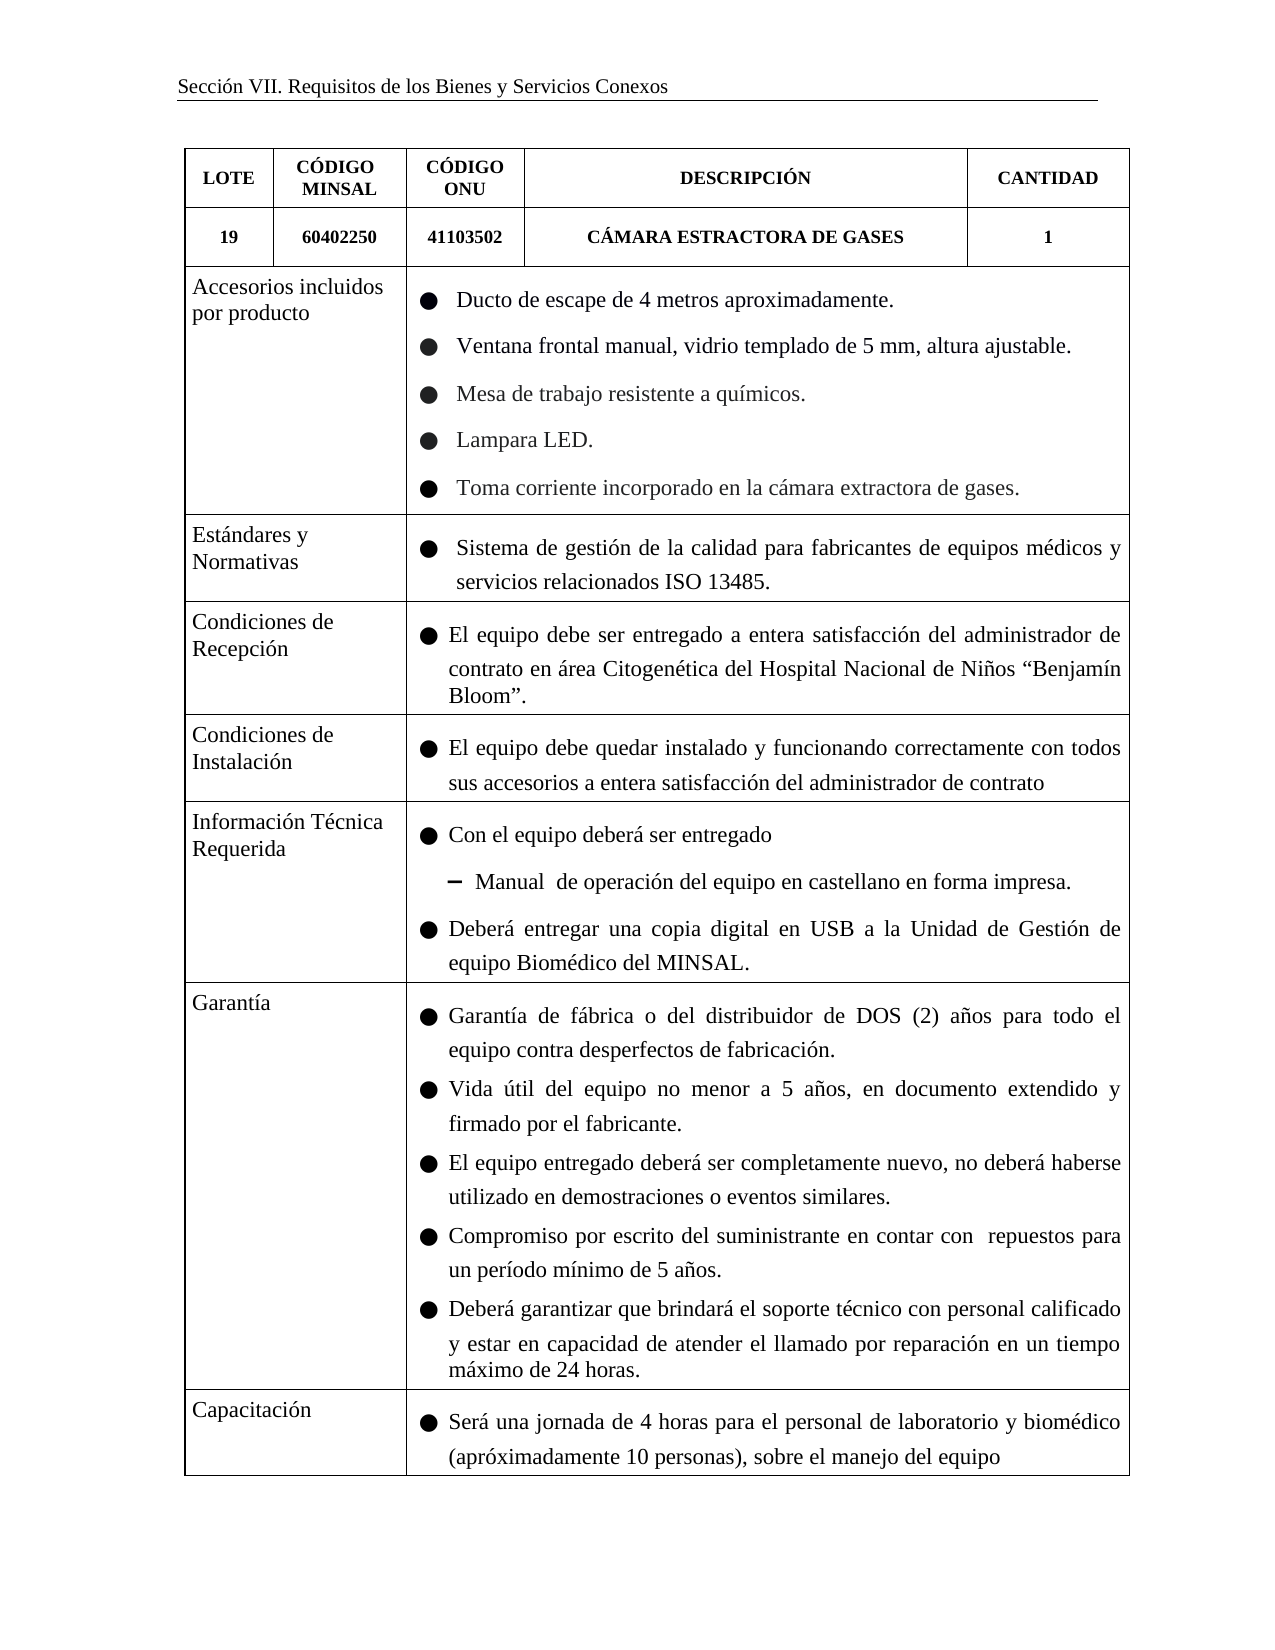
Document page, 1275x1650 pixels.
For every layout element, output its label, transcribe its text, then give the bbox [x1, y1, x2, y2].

table_cell CÁMARA ESTRACTORA DE GASES [525, 208, 967, 266]
table_header CÓDIGO ONU [407, 149, 524, 207]
table_cell El equipo debe quedar instalado y funcionando correctamente con todos sus accesorios a entera satisfacción del administrador de contrato [407, 715, 1129, 801]
table_cell 41103502 [407, 208, 524, 266]
table_header DESCRIPCIÓN [525, 149, 967, 207]
table_cell 19 [186, 208, 273, 266]
table_cell El equipo debe ser entregado a entera satisfacción del administrador de contrato en área Citogenética del Hospital Nacional de Niños “Benjamín Bloom”. [407, 602, 1129, 714]
table_cell Sistema de gestión de la calidad para fabricantes de equipos médicos y servicios relacionados ISO 13485. [407, 515, 1129, 601]
table_header CANTIDAD [968, 149, 1129, 207]
table_header CÓDIGO MINSAL [274, 149, 406, 207]
table_cell Condiciones de Recepción [186, 602, 406, 714]
table_cell Capacitación [186, 1390, 406, 1475]
table_header LOTE [186, 149, 273, 207]
table_cell 1 [968, 208, 1129, 266]
table_cell Garantía [186, 983, 406, 1388]
table_cell Con el equipo deberá ser entregado Manual de operación del equipo en castellano en forma impresa. Deberá entregar una copia digital en USB a la Unidad de Gestión de equipo Biomédico del MINSAL. [407, 802, 1129, 982]
table_cell Estándares y Normativas [186, 515, 406, 601]
table_cell Será una jornada de 4 horas para el personal de laboratorio y biomédico (apróximadamente 10 personas), sobre el manejo del equipo [407, 1390, 1129, 1475]
table_cell Condiciones de Instalación [186, 715, 406, 801]
table_cell Información Técnica Requerida [186, 802, 406, 982]
table_cell Accesorios incluidos por producto [186, 267, 406, 514]
table_cell 60402250 [274, 208, 406, 266]
table_cell Garantía de fábrica o del distribuidor de DOS (2) años para todo el equipo contra desperfectos de fabricación. Vida útil del equipo no menor a 5 años, en documento extendido y firmado por el fabricante. El equipo entregado deberá ser completamente nuevo, no deberá haberse utilizado en demostraciones o eventos similares. Compromiso por escrito del suministrante en contar con repuestos para un período mínimo de 5 años. Deberá garantizar que brindará el soporte técnico con personal calificado y estar en capacidad de atender el llamado por reparación en un tiempo máximo de 24 horas. [407, 983, 1129, 1388]
table_cell Ducto de escape de 4 metros aproximadamente. Ventana frontal manual, vidrio templado de 5 mm, altura ajustable. Mesa de trabajo resistente a químicos. Lampara LED. Toma corriente incorporado en la cámara extractora de gases. [407, 267, 1129, 514]
